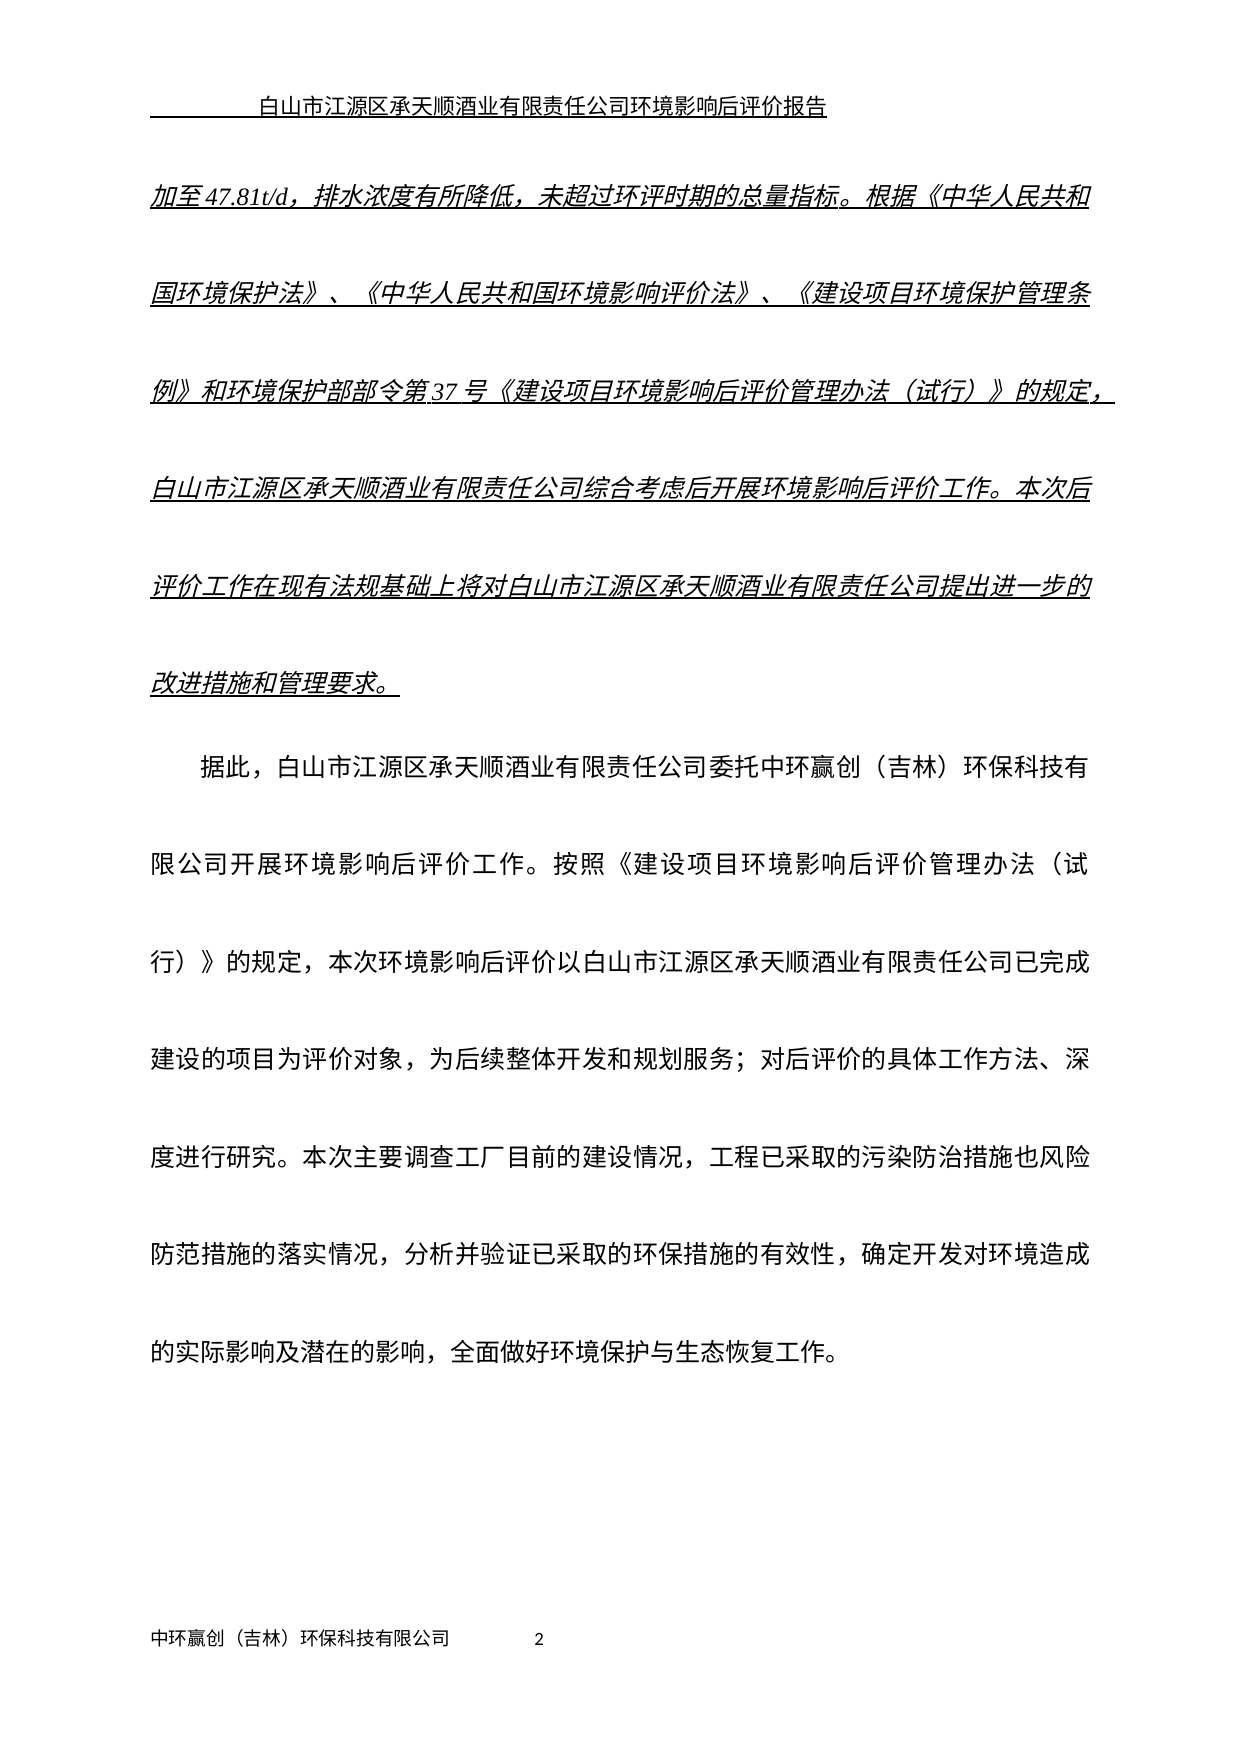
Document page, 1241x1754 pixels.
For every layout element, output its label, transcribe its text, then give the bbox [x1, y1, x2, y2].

text 据此，白山市江源区承天顺酒业有限责任公司委托中环赢创（吉林）环保科技有限公司开展环境影响后评价工作。按照《建设项目环境影响后评价管理办法（试行）》的规定，本次环境影响后评价以白山市江源区承天顺酒业有限责任公司已完成建设的项目为评价对象，为后续整体开发和规划服务；对后评价的具体工作方法、深度进行研究。本次主要调查工厂目前的建设情况，工程已采取的污染防治措施也风险防范措施的落实情况，分析并验证已采取的环保措施的有效性，确定开发对环境造成的实际影响及潜在的影响，全面做好环境保护与生态恢复工作。 [150, 733, 1090, 1383]
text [150, 162, 1090, 305]
